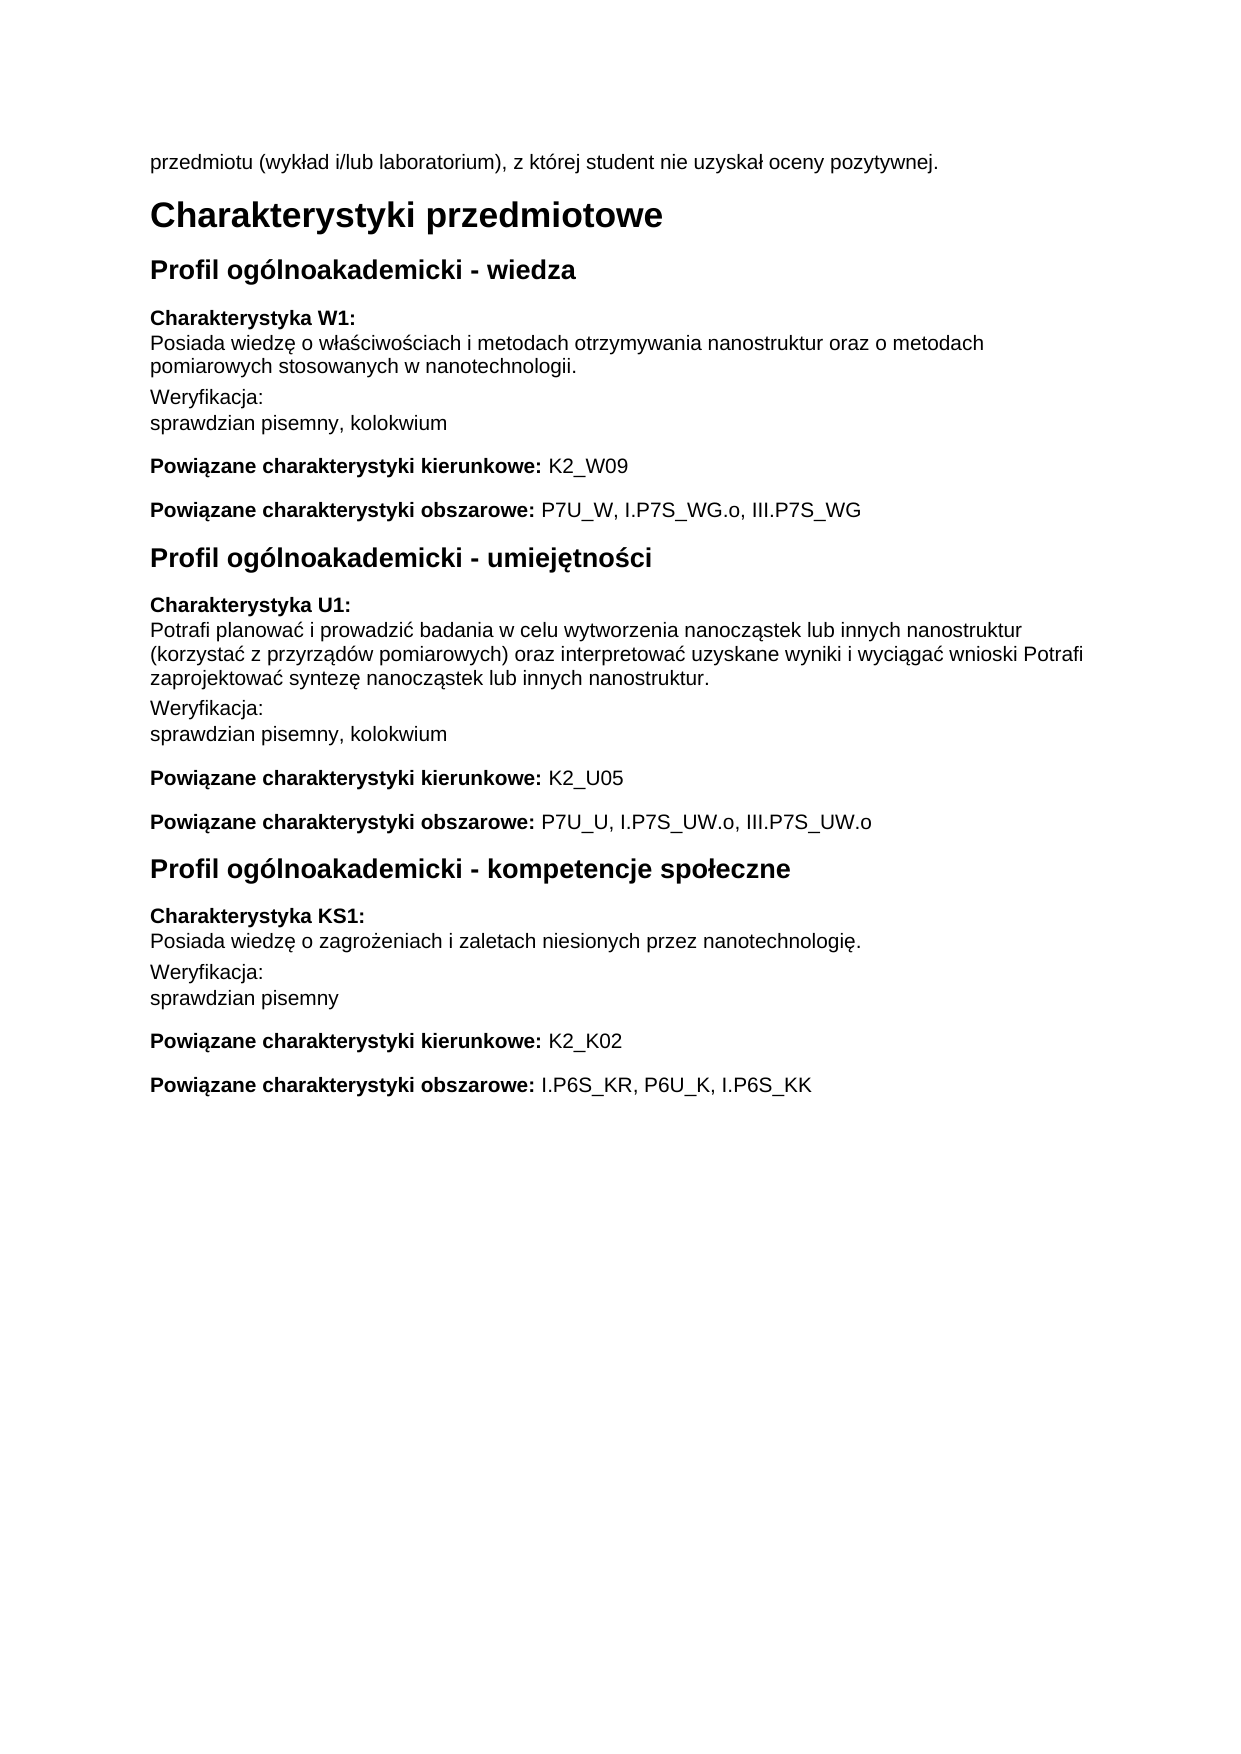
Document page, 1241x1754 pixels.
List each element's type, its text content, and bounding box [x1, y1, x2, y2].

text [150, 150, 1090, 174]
subtitle Charakterystyki przedmiotowe [150, 194, 1090, 234]
text sprawdzian pisemny, kolokwium [150, 722, 1090, 746]
text Weryfikacja: [150, 696, 1090, 720]
subtitle Profil ogólnoakademicki - umiejętności [150, 542, 1090, 573]
text Posiada wiedzę o zagrożeniach i zaletach niesionych przez nanotechnologię. [150, 929, 1090, 953]
subtitle Profil ogólnoakademicki - kompetencje społeczne [150, 853, 1090, 884]
text Charakterystyka W1: [150, 305, 1090, 329]
text Powiązane charakterystyki obszarowe: P7U_W, I.P7S_WG.o, III.P7S_WG [150, 498, 1090, 522]
text Powiązane charakterystyki kierunkowe: K2_U05 [150, 766, 1090, 790]
text Weryfikacja: [150, 959, 1090, 983]
text sprawdzian pisemny, kolokwium [150, 411, 1090, 434]
text Powiązane charakterystyki obszarowe: I.P6S_KR, P6U_K, I.P6S_KK [150, 1073, 1090, 1097]
text Posiada wiedzę o właściwościach i metodach otrzymywania nanostruktur oraz o metodach pomiarowych stosowanych w nanotechnologii. [150, 330, 1090, 378]
text Charakterystyka U1: [150, 593, 1090, 617]
text Powiązane charakterystyki obszarowe: P7U_U, I.P7S_UW.o, III.P7S_UW.o [150, 809, 1090, 833]
subtitle Profil ogólnoakademicki - wiedza [150, 254, 1090, 286]
text Powiązane charakterystyki kierunkowe: K2_W09 [150, 454, 1090, 478]
text Charakterystyka KS1: [150, 904, 1090, 928]
text Powiązane charakterystyki kierunkowe: K2_K02 [150, 1029, 1090, 1053]
text Potrafi planować i prowadzić badania w celu wytworzenia nanocząstek lub innych nanostruktur (korzystać z przyrządów pomiarowych) oraz interpretować uzyskane wyniki i wyciągać wnioski Potrafi zaprojektować syntezę nanocząstek lub innych nanostruktur. [150, 618, 1090, 690]
text Weryfikacja: [150, 384, 1090, 408]
text sprawdzian pisemny [150, 986, 1090, 1009]
